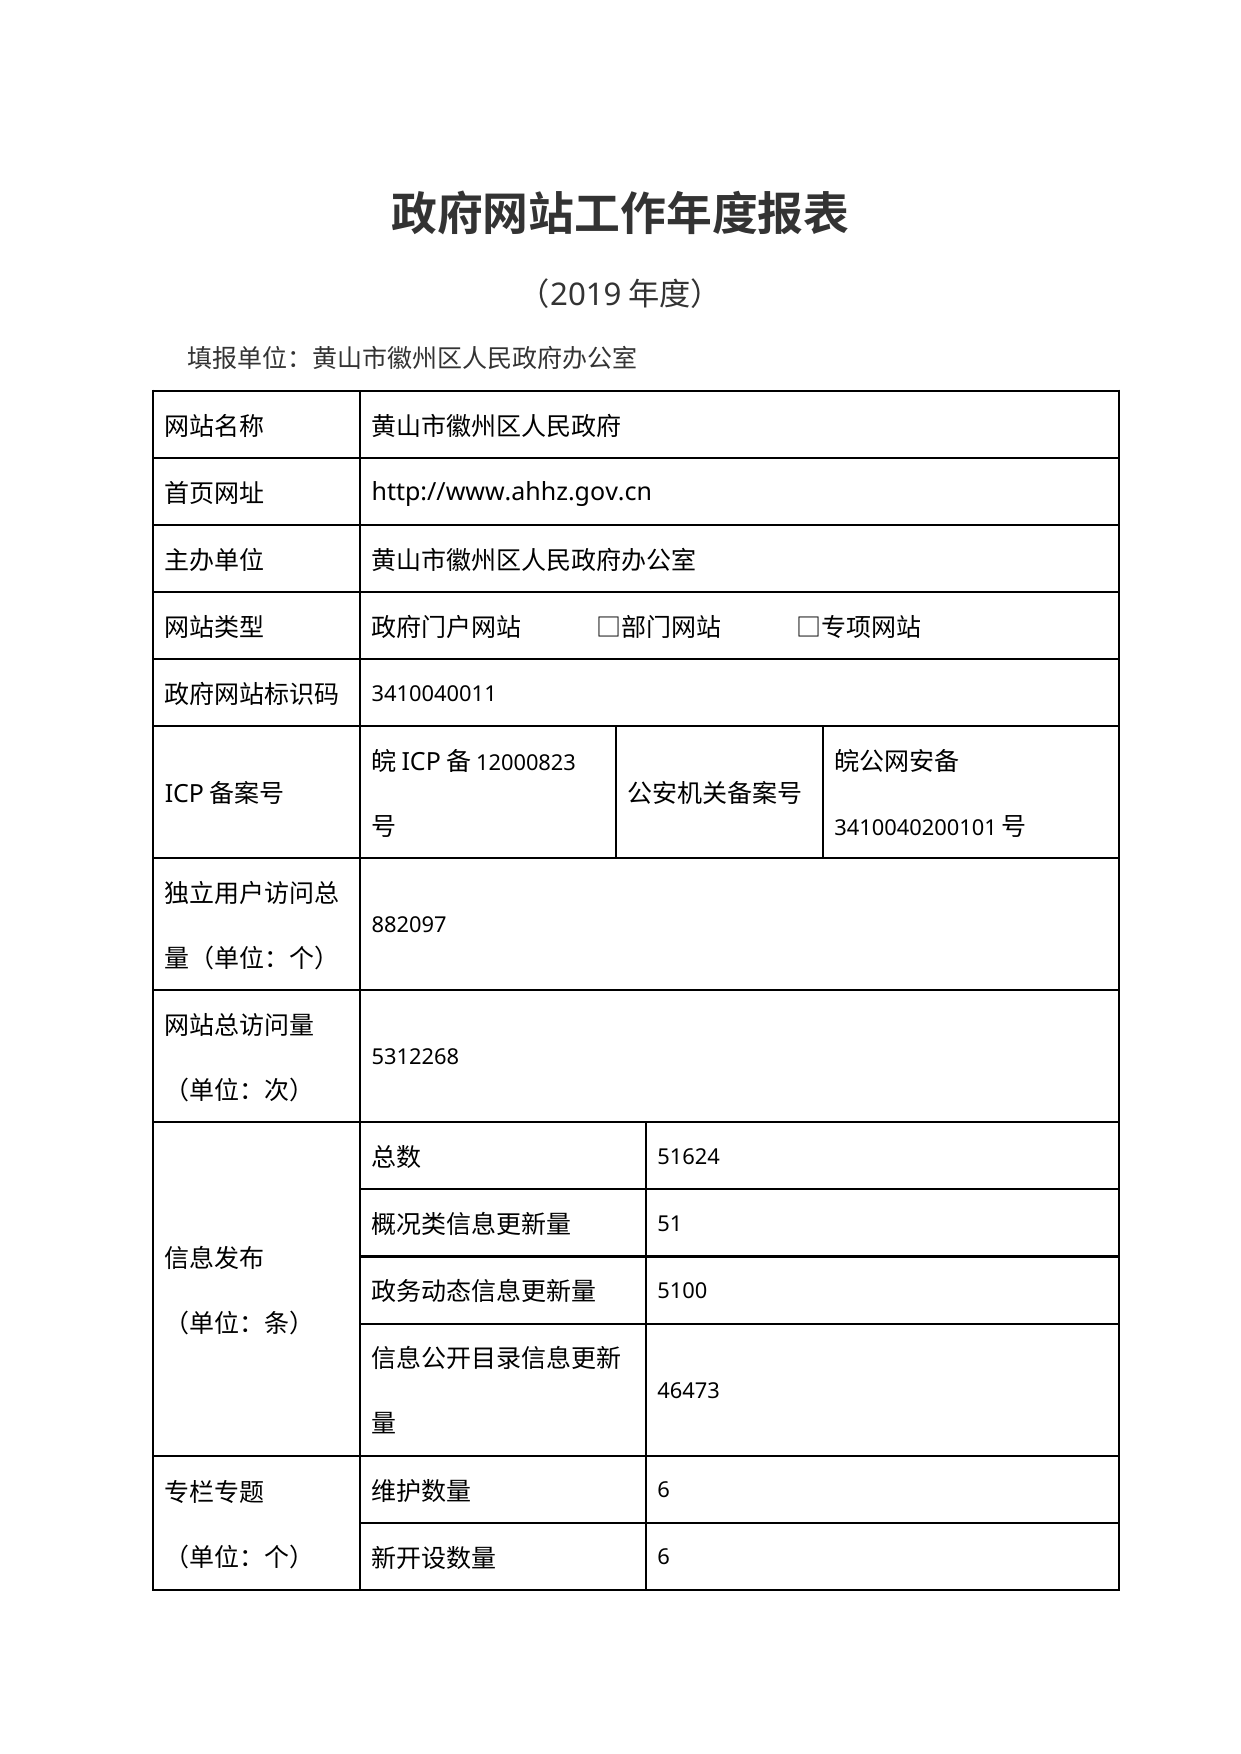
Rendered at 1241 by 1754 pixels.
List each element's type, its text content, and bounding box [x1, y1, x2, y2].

table_cell 政务动态信息更新量 [361, 1258, 645, 1322]
table_cell 皖ICP备12000823号 [361, 727, 615, 857]
table_cell 政府网站标识码 [154, 660, 359, 725]
table_cell http://www.ahhz.gov.cn [361, 459, 1118, 524]
table_cell 总数 [361, 1123, 645, 1188]
table_cell 主办单位 [154, 526, 359, 591]
table_cell 46473 [647, 1325, 1118, 1454]
table_cell 6 [647, 1524, 1118, 1589]
table_cell 6 [647, 1457, 1118, 1522]
text 政府网站工作年度报表 [187, 162, 1053, 259]
table_cell 网站类型 [154, 593, 359, 658]
table_cell 皖公网安备 3410040200101号 [824, 727, 1118, 857]
table_cell 51 [647, 1190, 1118, 1255]
table_cell 5100 [647, 1258, 1118, 1322]
table_cell 维护数量 [361, 1457, 645, 1522]
table_cell 3410040011 [361, 660, 1118, 725]
table_header 网站名称 [154, 392, 359, 457]
table_cell 政府门户网站 □部门网站 □专项网站 [361, 593, 1118, 658]
table_cell 概况类信息更新量 [361, 1190, 645, 1255]
table_cell 网站总访问量 （单位：次） [154, 991, 359, 1121]
table_cell 信息发布 （单位：条） [154, 1123, 359, 1454]
table_cell 新开设数量 [361, 1524, 645, 1589]
table_cell 5312268 [361, 991, 1118, 1121]
table_cell ICP备案号 [154, 727, 359, 857]
text 填报单位：黄山市徽州区人民政府办公室 [187, 324, 1053, 389]
text （2019年度） [187, 259, 1053, 324]
table_cell 公安机关备案号 [617, 727, 822, 857]
table_cell 51624 [647, 1123, 1118, 1188]
table_cell 首页网址 [154, 459, 359, 524]
table_cell 专栏专题 （单位：个） [154, 1457, 359, 1589]
table_cell 独立用户访问总量（单位：个） [154, 859, 359, 989]
table_cell 黄山市徽州区人民政府办公室 [361, 526, 1118, 591]
table_cell 882097 [361, 859, 1118, 989]
table_header 黄山市徽州区人民政府 [361, 392, 1118, 457]
table_cell 信息公开目录信息更新量 [361, 1325, 645, 1454]
